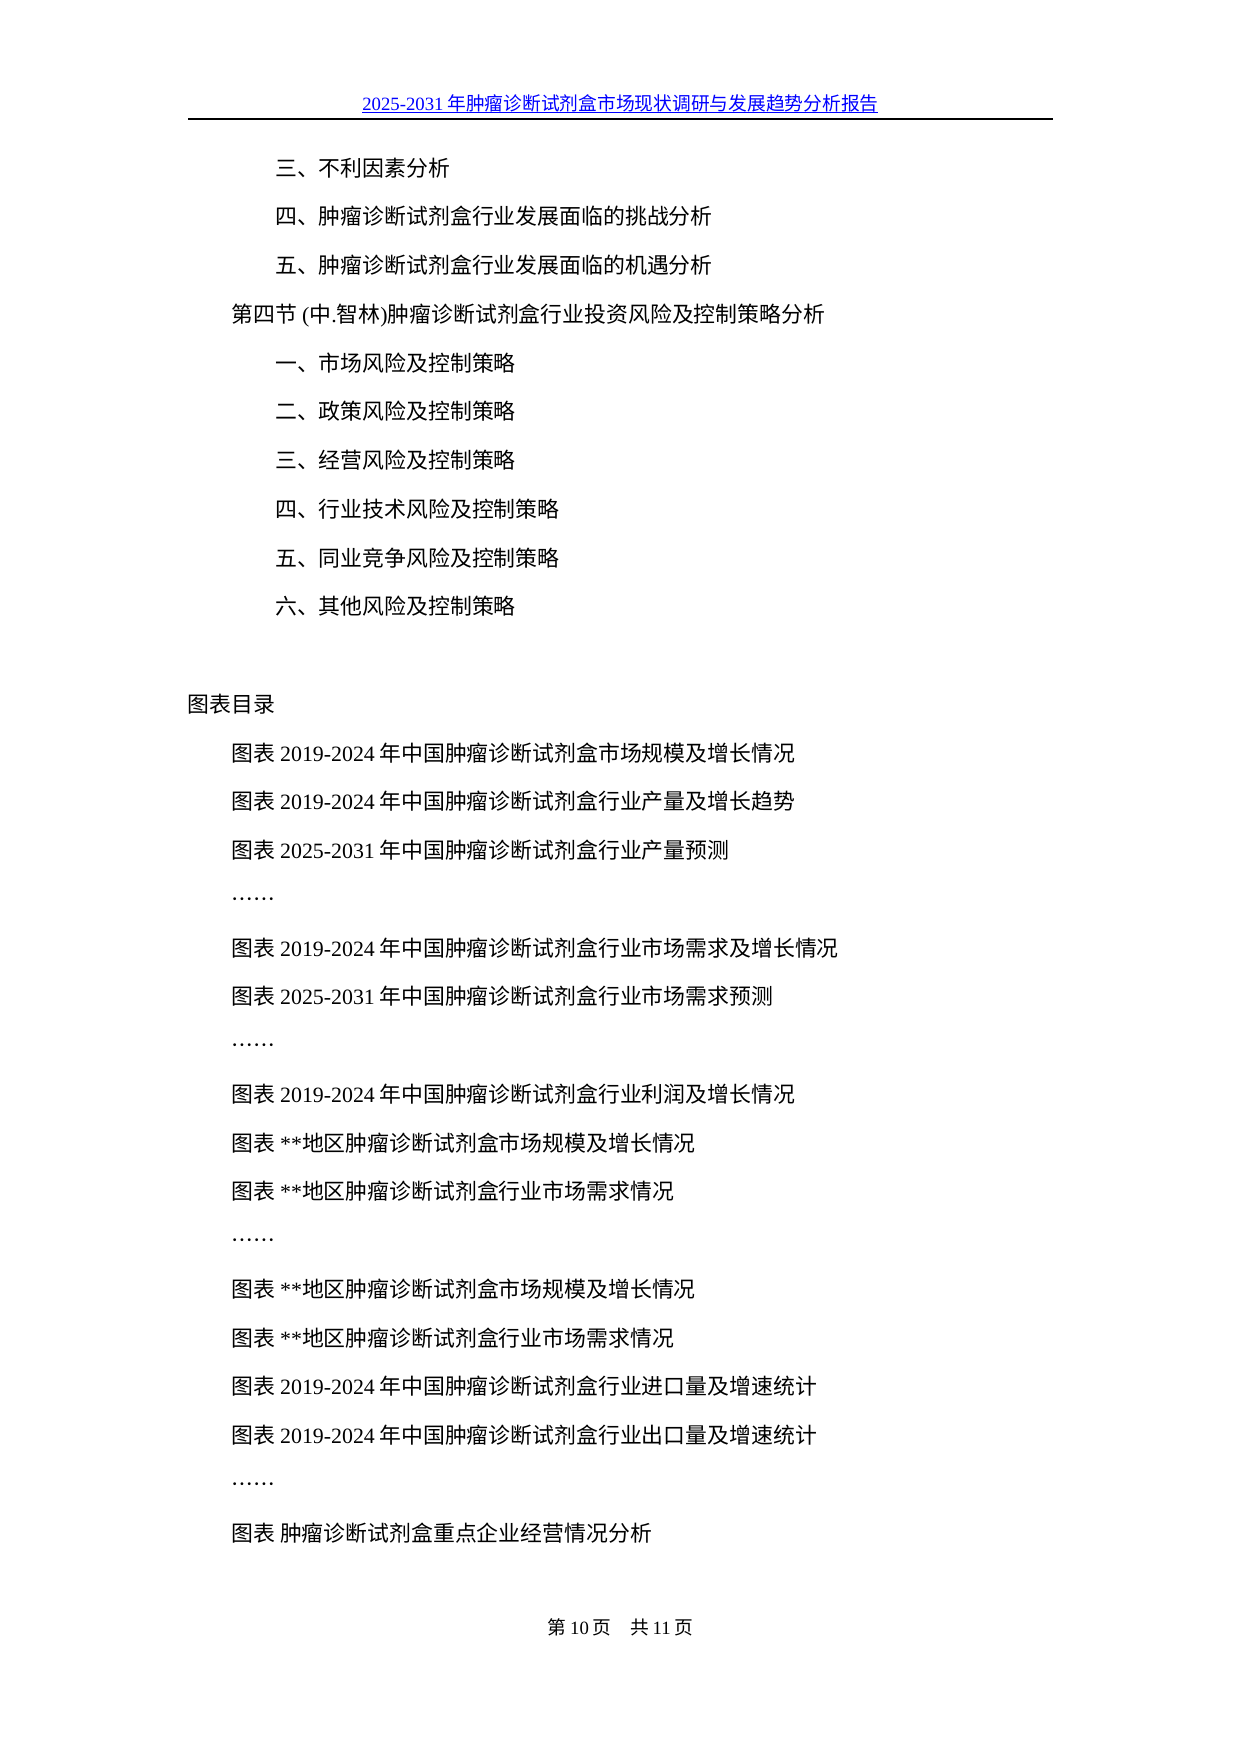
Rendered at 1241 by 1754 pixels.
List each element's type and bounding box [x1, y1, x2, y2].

text [187, 150, 1053, 1548]
